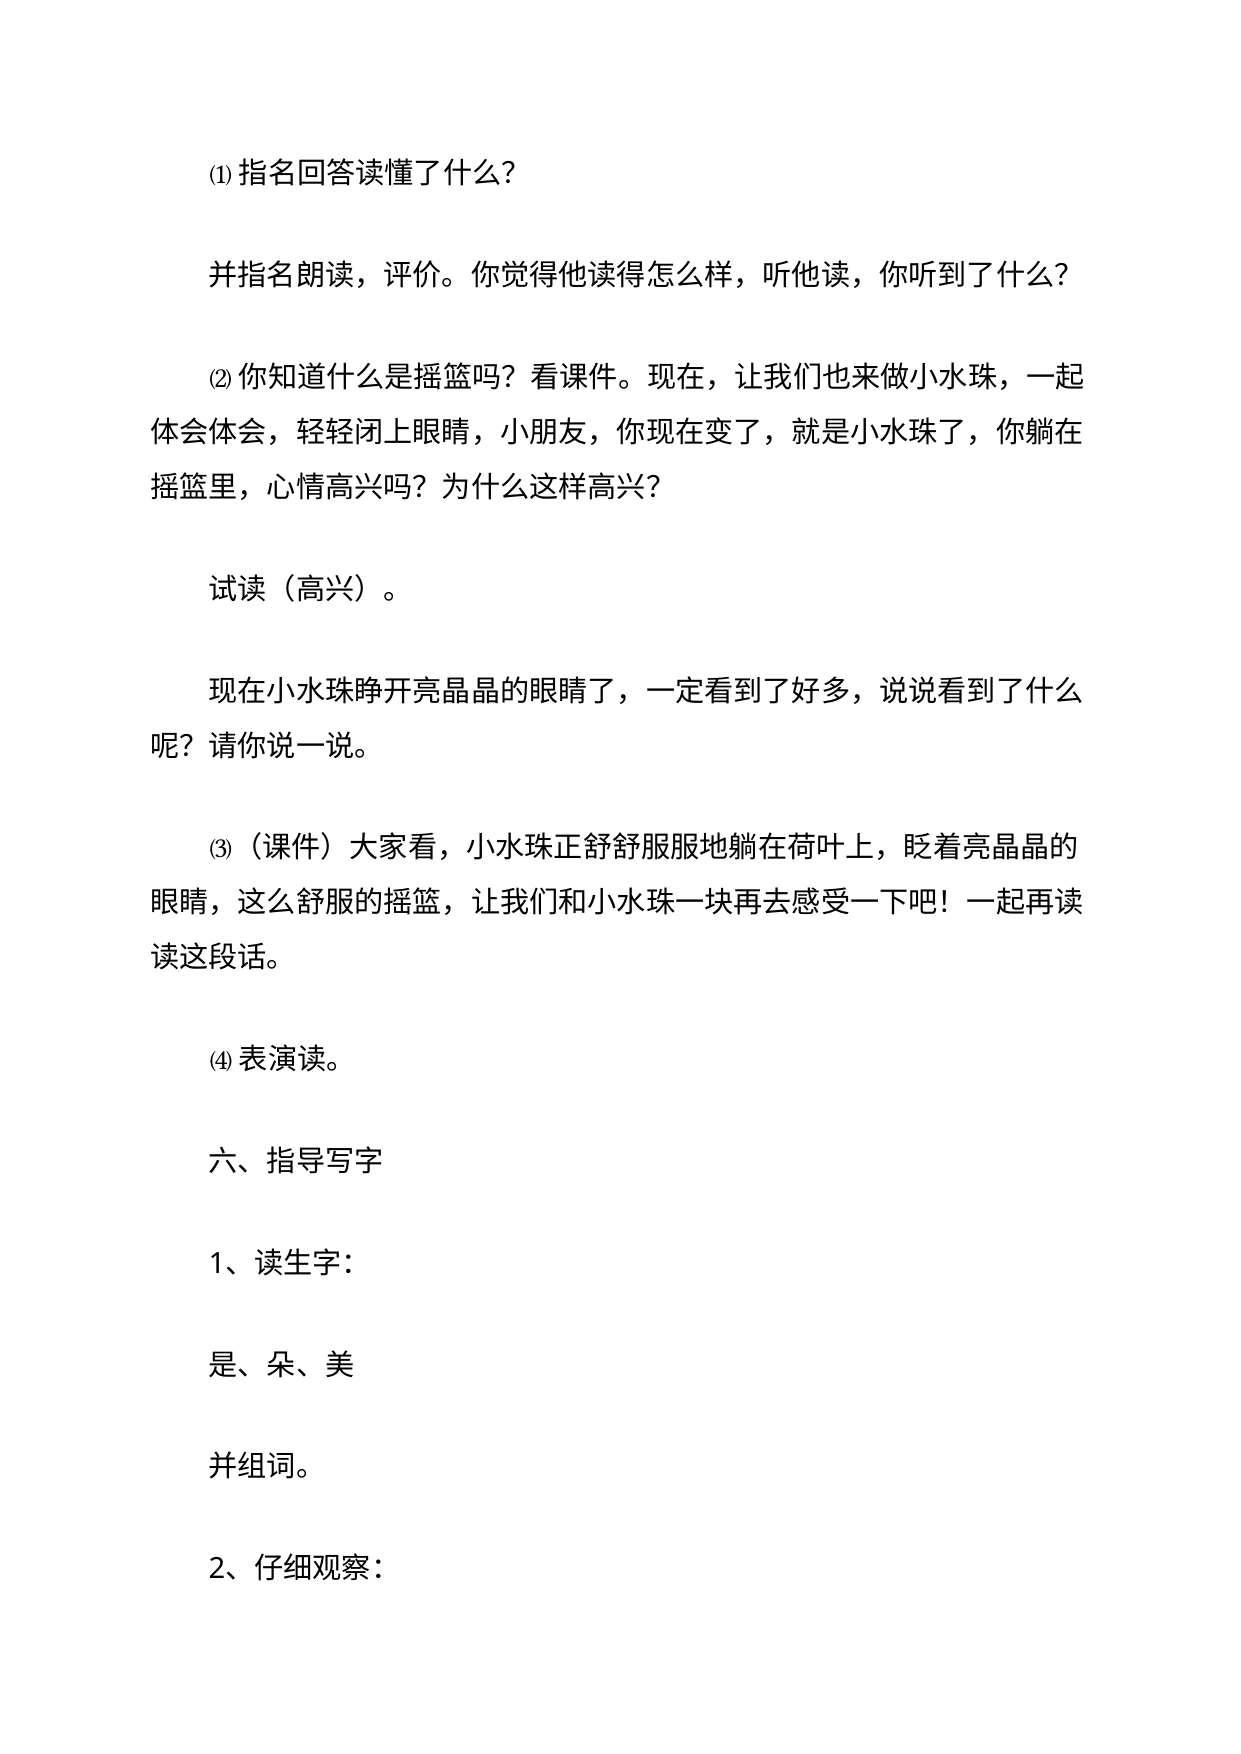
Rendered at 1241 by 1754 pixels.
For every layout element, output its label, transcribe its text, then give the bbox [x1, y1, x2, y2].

text 现在小水珠睁开亮晶晶的眼睛了，一定看到了好多，说说看到了什么呢？请你说一说。 [150, 667, 1090, 764]
text ⑶（课件）大家看，小水珠正舒舒服服地躺在荷叶上，眨着亮晶晶的眼睛，这么舒服的摇篮，让我们和小水珠一块再去感受一下吧！一起再读读这段话。 [150, 824, 1090, 976]
text 并指名朗读，评价。你觉得他读得怎么样，听他读，你听到了什么？ [150, 252, 1090, 294]
text ⑵你知道什么是摇篮吗？看课件。现在，让我们也来做小水珠，一起体会体会，轻轻闭上眼睛，小朋友，你现在变了，就是小水珠了，你躺在摇篮里，心情高兴吗？为什么这样高兴？ [150, 354, 1090, 506]
text 2、仔细观察： [150, 1545, 1090, 1587]
text 1、读生字： [150, 1239, 1090, 1282]
text 试读（高兴）。 [150, 565, 1090, 608]
text 并组词。 [150, 1443, 1090, 1485]
text ⑴指名回答读懂了什么？ [150, 150, 1090, 192]
text ⑷表演读。 [150, 1036, 1090, 1078]
text 是、朵、美 [150, 1341, 1090, 1383]
text 六、指导写字 [150, 1137, 1090, 1180]
